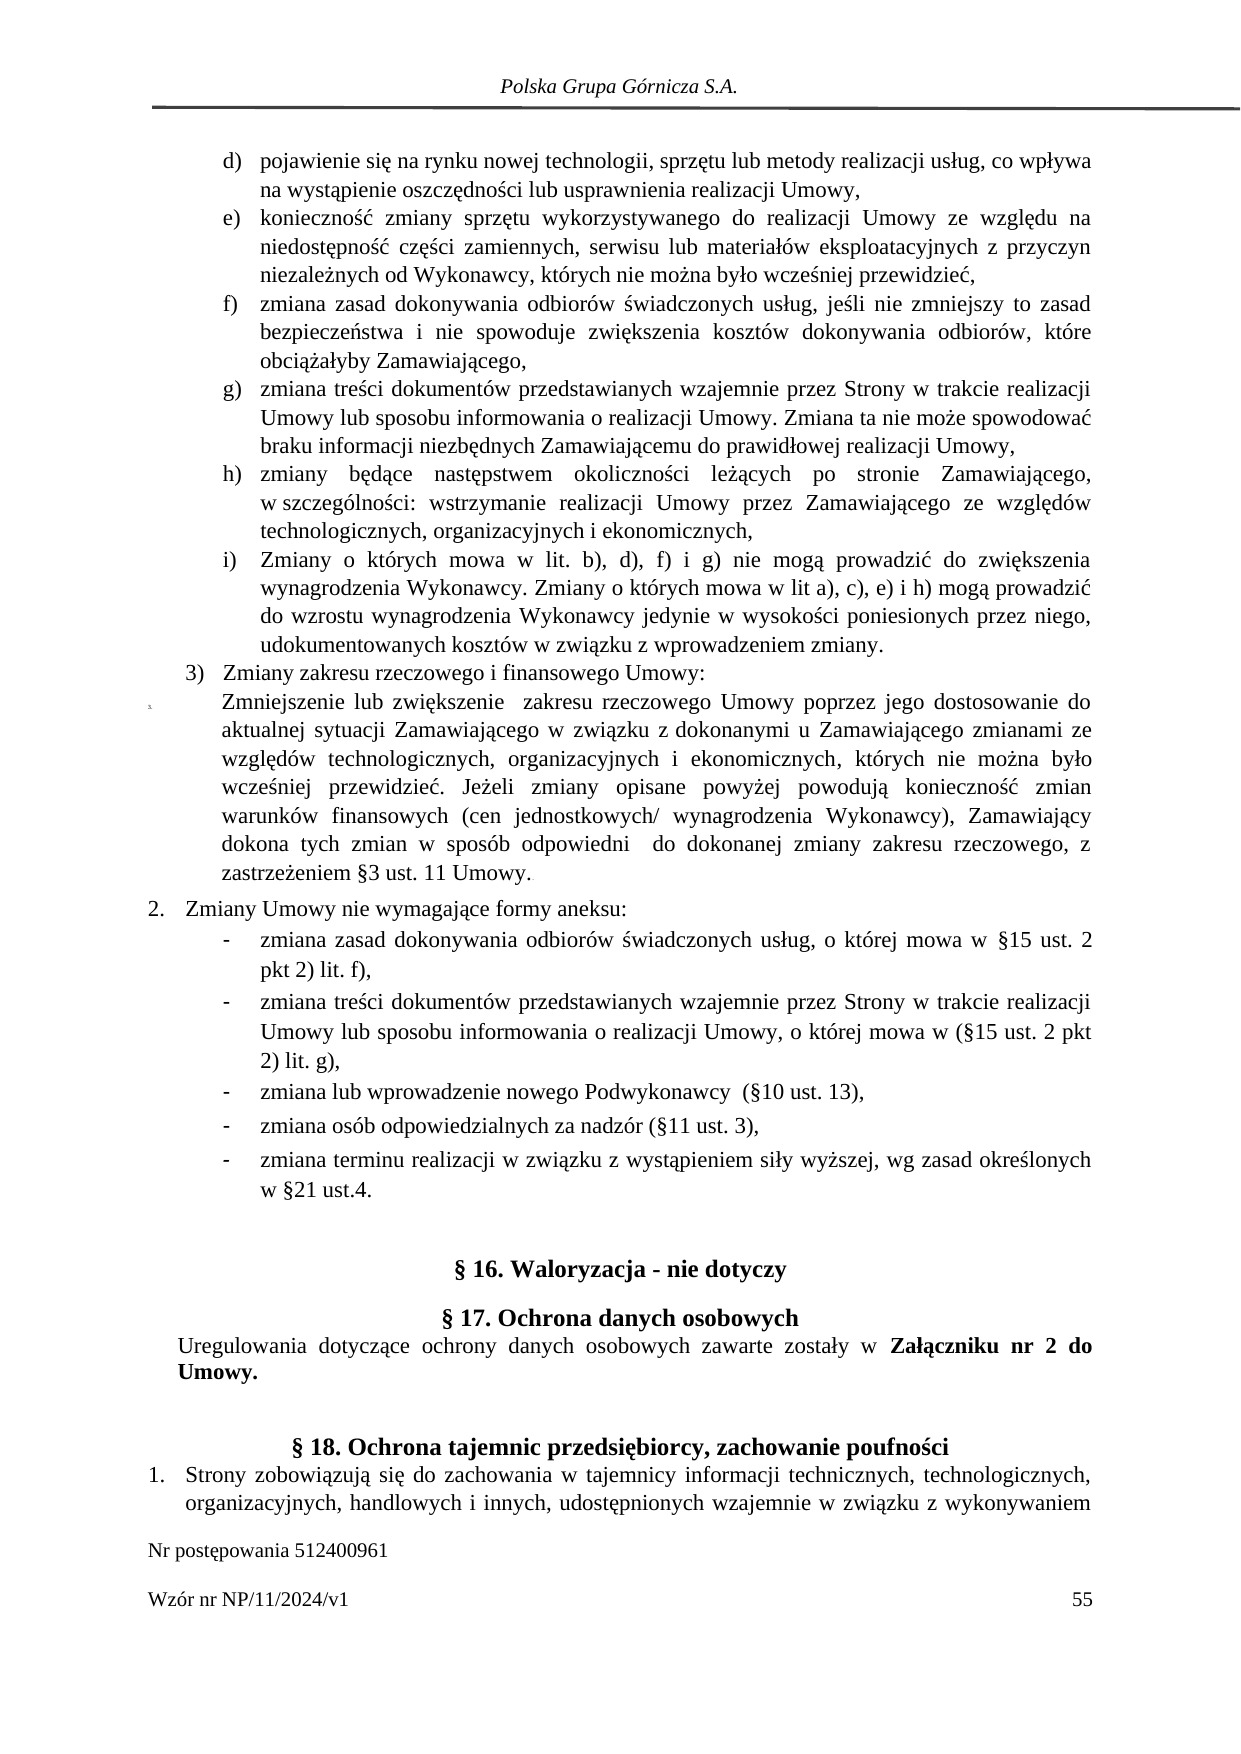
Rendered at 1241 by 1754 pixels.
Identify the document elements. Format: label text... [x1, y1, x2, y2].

list zmiany będące następstwem okoliczności leżących po stronie Zamawiającego, w szczególności: wstrzymanie realizacji Umowy przez Zamawiającego ze względów technologicznych, organizacyjnych i ekonomicznych, [223, 460, 1093, 544]
subtitle § 18. Ochrona tajemnic przedsiębiorcy, zachowanie poufności [148, 1432, 1093, 1461]
list Uregulowania dotyczące ochrony danych osobowych zawarte zostały w Załączniku nr 2 do Umowy. [177, 1332, 1093, 1385]
list Zmiany Umowy nie wymagające formy aneksu: [148, 895, 1093, 921]
list zmiana zasad dokonywania odbiorów świadczonych usług, jeśli nie zmniejszy to zasad bezpieczeństwa i nie spowoduje zwiększenia kosztów dokonywania odbiorów, które obciążałyby Zamawiającego, [223, 290, 1093, 373]
list zmiana lub wprowadzenie nowego Podwykonawcy (§10 ust. 13), [223, 1075, 1093, 1106]
list zmiana osób odpowiedzialnych za nadzór (§11 ust. 3), [223, 1109, 1093, 1140]
list Zmniejszenie lub zwiększenie zakresu rzeczowego Umowy poprzez jego dostosowanie do aktualnej sytuacji Zamawiającego w związku z dokonanymi u Zamawiającego zmianami ze względów technologicznych, organizacyjnych i ekonomicznych, których nie można było wcześniej przewidzieć. Jeżeli zmiany opisane powyżej powodują konieczność zmian warunków finansowych (cen jednostkowych/ wynagrodzenia Wykonawcy), Zamawiający dokona tych zmian w sposób odpowiedni do dokonanej zmiany zakresu rzeczowego, z zastrzeżeniem §3 ust. 11 Umowy.. [148, 688, 1093, 885]
list Zmiany zakresu rzeczowego i finansowego Umowy: [185, 659, 1093, 686]
subtitle § 17. Ochrona danych osobowych [148, 1303, 1093, 1332]
list Zmiany o których mowa w lit. b), d), f) i g) nie mogą prowadzić do zwiększenia wynagrodzenia Wykonawcy. Zmiany o których mowa w lit a), c), e) i h) mogą prowadzić do wzrostu wynagrodzenia Wykonawcy jedynie w wysokości poniesionych przez niego, udokumentowanych kosztów w związku z wprowadzeniem zmiany. [223, 546, 1093, 657]
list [148, 1461, 1093, 1516]
list zmiana treści dokumentów przedstawianych wzajemnie przez Strony w trakcie realizacji Umowy lub sposobu informowania o realizacji Umowy. Zmiana ta nie może spowodować braku informacji niezbędnych Zamawiającemu do prawidłowej realizacji Umowy, [223, 375, 1093, 458]
list konieczność zmiany sprzętu wykorzystywanego do realizacji Umowy ze względu na niedostępność części zamiennych, serwisu lub materiałów eksploatacyjnych z przyczyn niezależnych od Wykonawcy, których nie można było wcześniej przewidzieć, [223, 204, 1093, 288]
subtitle § 16. Waloryzacja - nie dotyczy [148, 1254, 1093, 1282]
list pojawienie się na rynku nowej technologii, sprzętu lub metody realizacji usług, co wpływa na wystąpienie oszczędności lub usprawnienia realizacji Umowy, [223, 148, 1093, 202]
list zmiana zasad dokonywania odbiorów świadczonych usług, o której mowa w §15 ust. 2 pkt 2) lit. f), [223, 923, 1093, 983]
list zmiana treści dokumentów przedstawianych wzajemnie przez Strony w trakcie realizacji Umowy lub sposobu informowania o realizacji Umowy, o której mowa w (§15 ust. 2 pkt 2) lit. g), [223, 985, 1093, 1073]
list zmiana terminu realizacji w związku z wystąpieniem siły wyższej, wg zasad określonych w §21 ust.4. [223, 1143, 1093, 1202]
